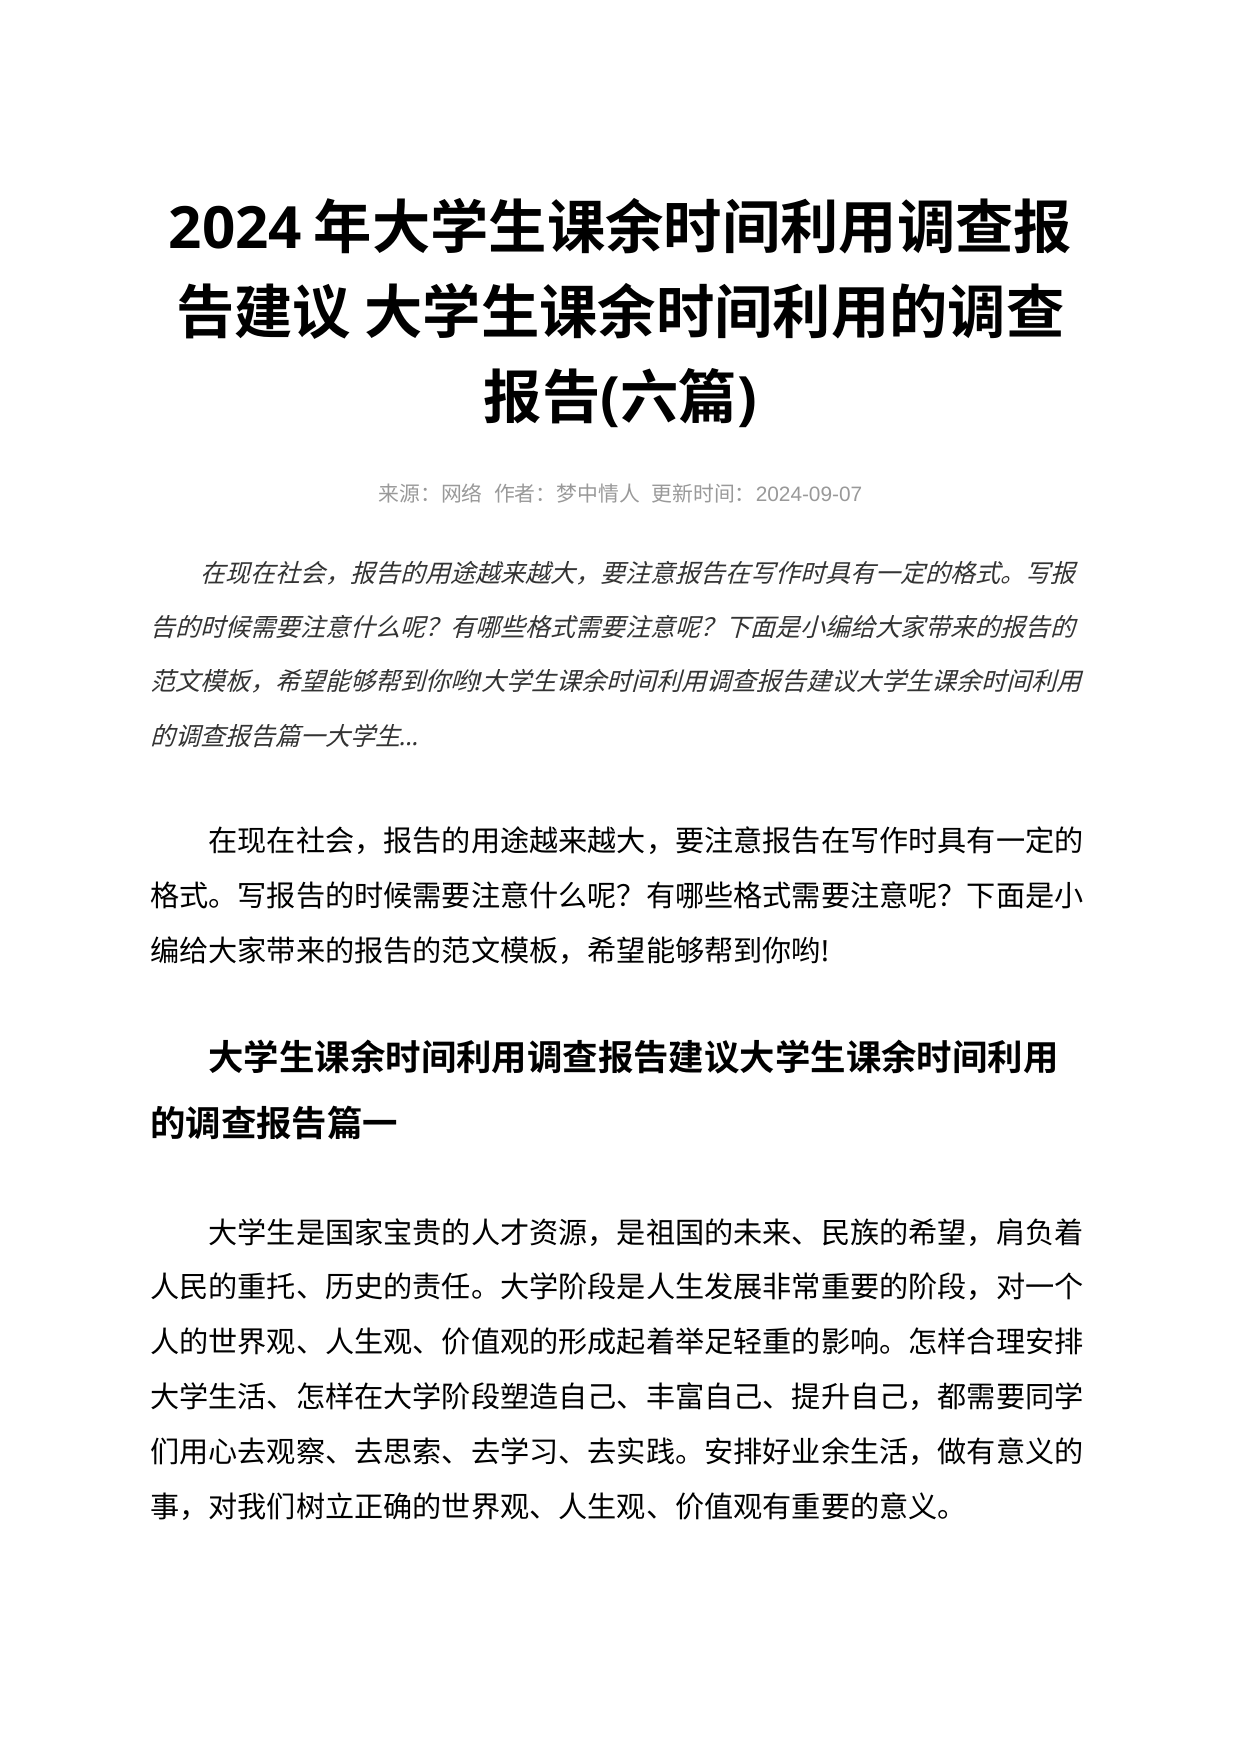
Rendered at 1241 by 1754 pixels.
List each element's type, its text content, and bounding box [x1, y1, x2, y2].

text 在现在社会，报告的用途越来越大，要注意报告在写作时具有一定的格式。写报告的时候需要注意什么呢？有哪些格式需要注意呢？下面是小编给大家带来的报告的范文模板，希望能够帮到你哟! [150, 817, 1090, 969]
text 来源：网络 作者：梦中情人 更新时间：2024-09-07 [150, 482, 1090, 506]
text 大学生课余时间利用调查报告建议大学生课余时间利用的调查报告篇一 [150, 1029, 1090, 1147]
subtitle 2024年大学生课余时间利用调查报告建议 大学生课余时间利用的调查报告(六篇) [150, 181, 1090, 435]
text 在现在社会，报告的用途越来越大，要注意报告在写作时具有一定的格式。写报告的时候需要注意什么呢？有哪些格式需要注意呢？下面是小编给大家带来的报告的范文模板，希望能够帮到你哟!大学生课余时间利用调查报告建议大学生课余时间利用的调查报告篇一大学生... [150, 553, 1090, 752]
text 大学生是国家宝贵的人才资源，是祖国的未来、民族的希望，肩负着人民的重托、历史的责任。大学阶段是人生发展非常重要的阶段，对一个人的世界观、人生观、价值观的形成起着举足轻重的影响。怎样合理安排大学生活、怎样在大学阶段塑造自己、丰富自己、提升自己，都需要同学们用心去观察、去思索、去学习、去实践。安排好业余生活，做有意义的事，对我们树立正确的世界观、人生观、价值观有重要的意义。 [150, 1209, 1090, 1526]
